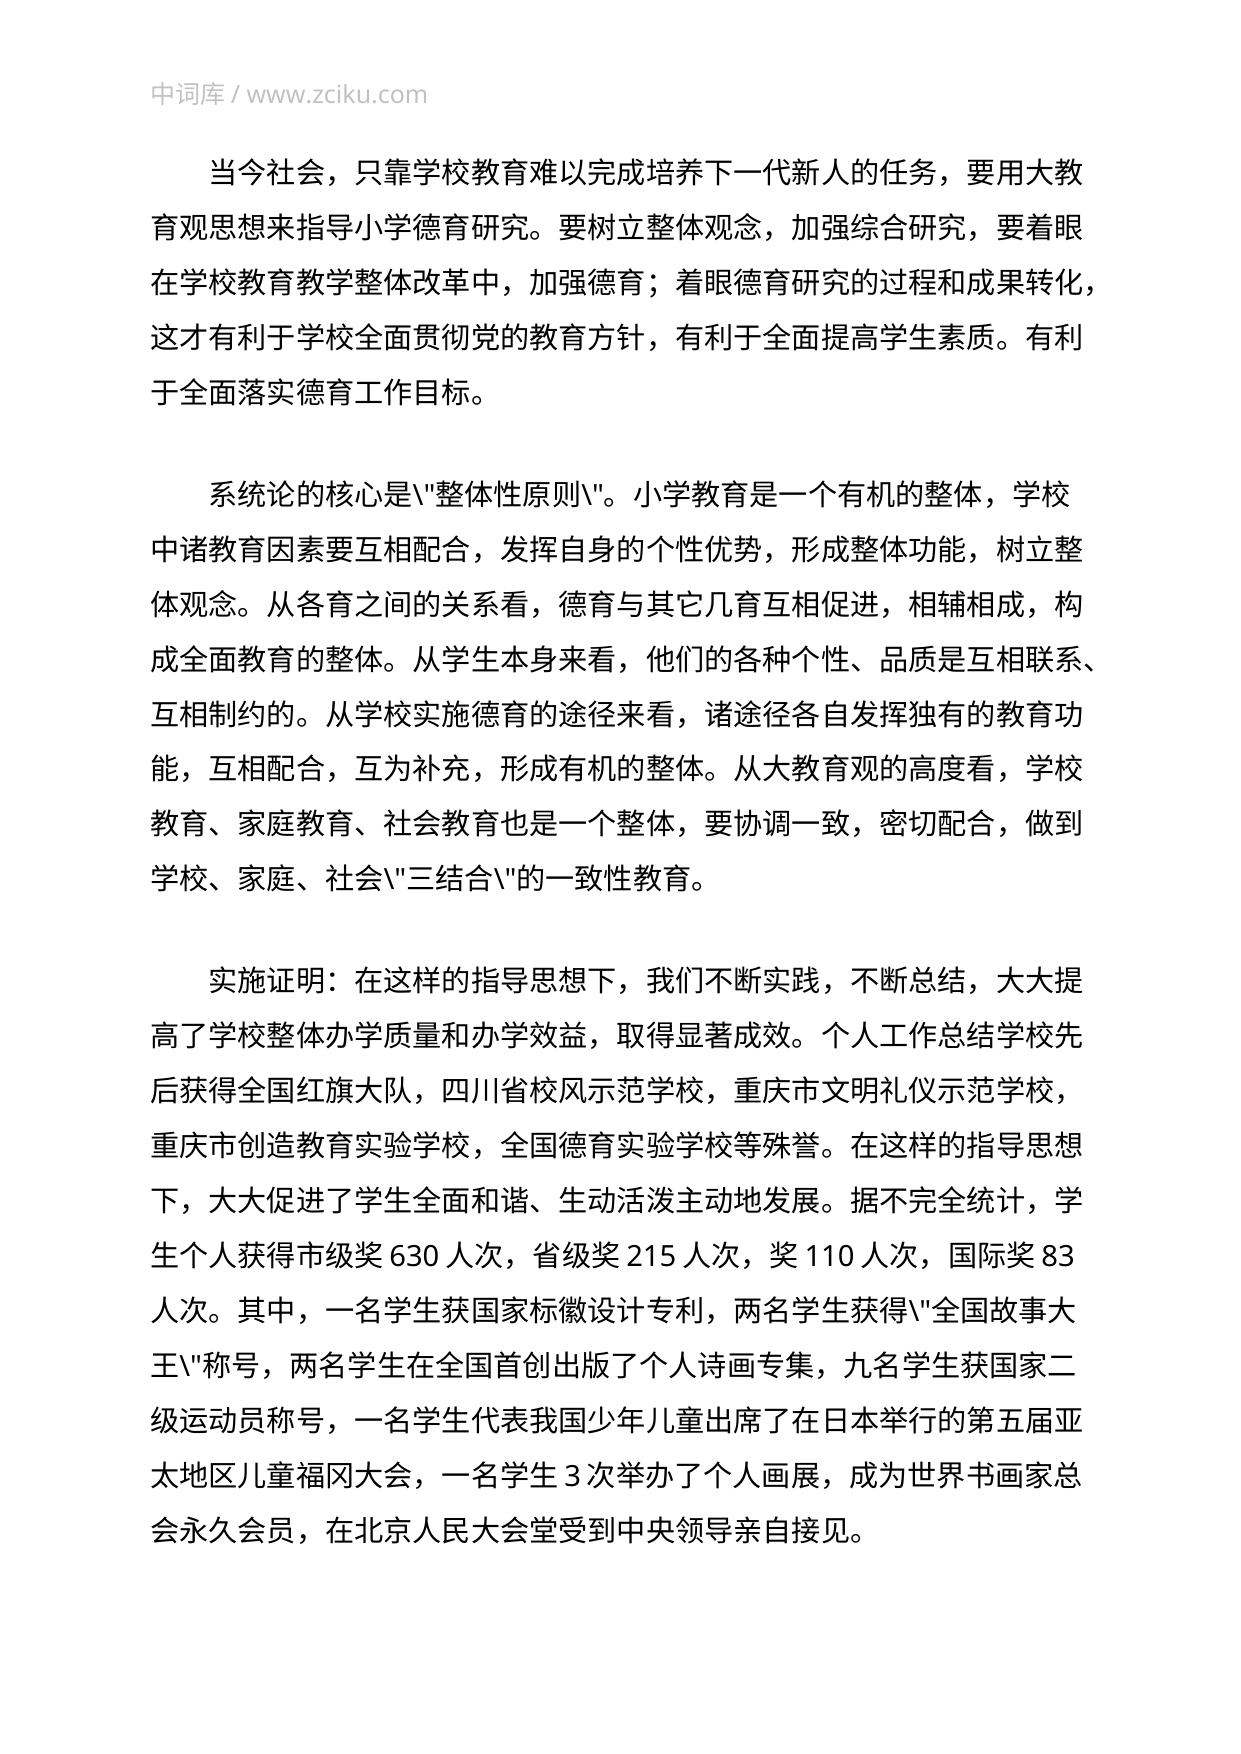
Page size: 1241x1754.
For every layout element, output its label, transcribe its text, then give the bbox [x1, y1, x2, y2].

text 实施证明：在这样的指导思想下，我们不断实践，不断总结，大大提高了学校整体办学质量和办学效益，取得显著成效。个人工作总结学校先后获得全国红旗大队，四川省校风示范学校，重庆市文明礼仪示范学校，重庆市创造教育实验学校，全国德育实验学校等殊誉。在这样的指导思想下，大大促进了学生全面和谐、生动活泼主动地发展。据不完全统计，学生个人获得市级奖630人次，省级奖215人次，奖110人次，国际奖83人次。其中，一名学生获国家标徽设计专利，两名学生获得\"全国故事大王\"称号，两名学生在全国首创出版了个人诗画专集，九名学生获国家二级运动员称号，一名学生代表我国少年儿童出席了在日本举行的第五届亚太地区儿童福冈大会，一名学生3次举办了个人画展，成为世界书画家总会永久会员，在北京人民大会堂受到中央领导亲自接见。 [150, 958, 1090, 1549]
text 系统论的核心是\"整体性原则\"。小学教育是一个有机的整体，学校中诸教育因素要互相配合，发挥自身的个性优势，形成整体功能，树立整体观念。从各育之间的关系看，德育与其它几育互相促进，相辅相成，构成全面教育的整体。从学生本身来看，他们的各种个性、品质是互相联系、互相制约的。从学校实施德育的途径来看，诸途径各自发挥独有的教育功能，互相配合，互为补充，形成有机的整体。从大教育观的高度看，学校教育、家庭教育、社会教育也是一个整体，要协调一致，密切配合，做到学校、家庭、社会\"三结合\"的一致性教育。 [150, 471, 1090, 898]
text 当今社会，只靠学校教育难以完成培养下一代新人的任务，要用大教育观思想来指导小学德育研究。要树立整体观念，加强综合研究，要着眼在学校教育教学整体改革中，加强德育；着眼德育研究的过程和成果转化，这才有利于学校全面贯彻党的教育方针，有利于全面提高学生素质。有利于全面落实德育工作目标。 [150, 150, 1090, 412]
